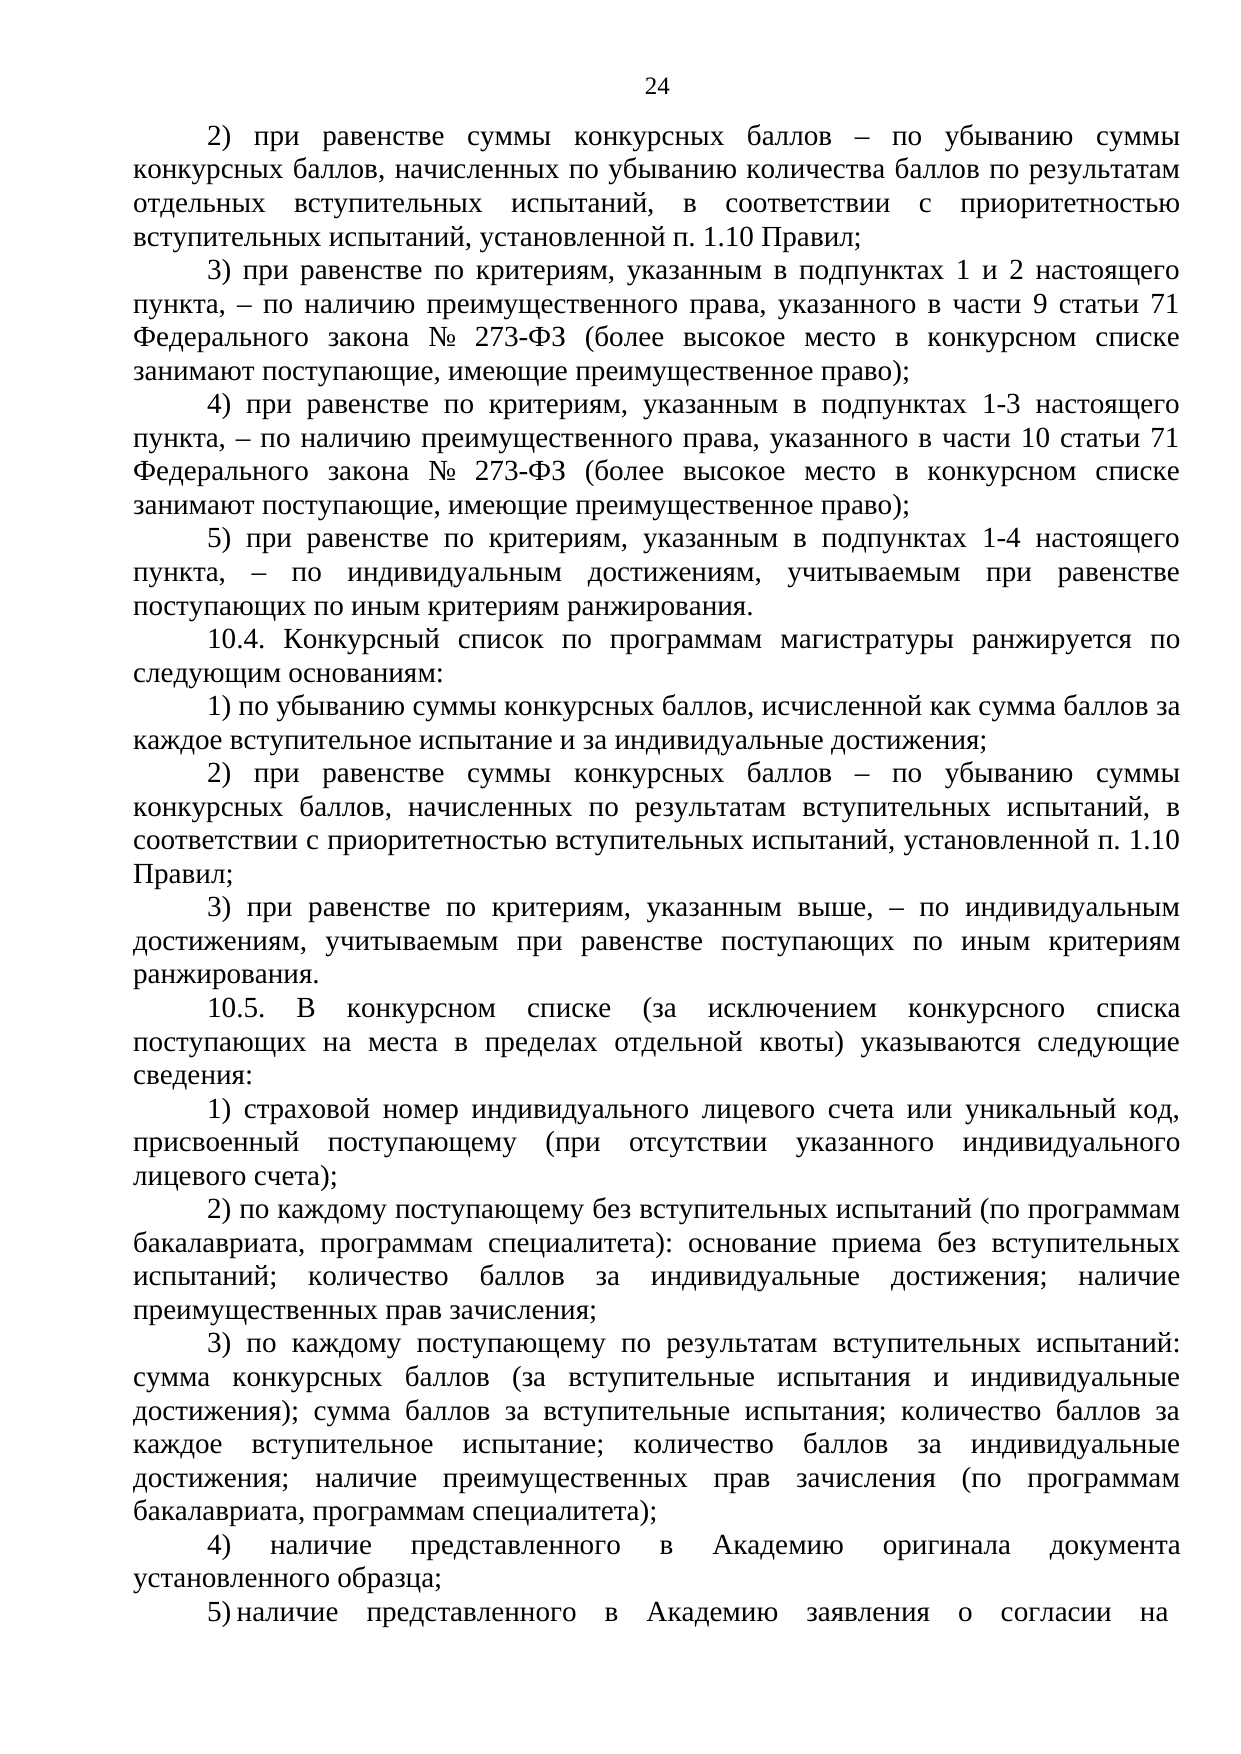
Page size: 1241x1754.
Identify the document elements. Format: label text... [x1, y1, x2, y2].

text 2) при равенстве суммы конкурсных баллов – по убыванию суммы конкурсных баллов, начисленных по убыванию количества баллов по результатам отдельных вступительных испытаний, в соответствии с приоритетностью вступительных испытаний, установленной п. 1.10 Правил; [133, 118, 1181, 252]
text 1) страховой номер индивидуального лицевого счета или уникальный код, присвоенный поступающему (при отсутствии указанного индивидуального лицевого счета); [133, 1091, 1181, 1191]
text 2) по каждому поступающему без вступительных испытаний (по программам бакалавриата, программам специалитета): основание приема без вступительных испытаний; количество баллов за индивидуальные достижения; наличие преимущественных прав зачисления; [133, 1191, 1181, 1326]
text 3) по каждому поступающему по результатам вступительных испытаний: сумма конкурсных баллов (за вступительные испытания и индивидуальные достижения); сумма баллов за вступительные испытания; количество баллов за каждое вступительное испытание; количество баллов за индивидуальные достижения; наличие преимущественных прав зачисления (по программам бакалавриата, программам специалитета); [133, 1326, 1181, 1527]
text 5) при равенстве по критериям, указанным в подпунктах 1-4 настоящего пункта, – по индивидуальным достижениям, учитываемым при равенстве поступающих по иным критериям ранжирования. [133, 521, 1181, 621]
text 4) наличие представленного в Академию оригинала документа установленного образца; [133, 1527, 1181, 1594]
text 10.4. Конкурсный список по программам магистратуры ранжируется по следующим основаниям: [133, 621, 1181, 688]
text 2) при равенстве суммы конкурсных баллов – по убыванию суммы конкурсных баллов, начисленных по результатам вступительных испытаний, в соответствии с приоритетностью вступительных испытаний, установленной п. 1.10 Правил; [133, 755, 1181, 889]
text 10.5. В конкурсном списке (за исключением конкурсного списка поступающих на места в пределах отдельной квоты) указываются следующие сведения: [133, 990, 1181, 1091]
text 1) по убыванию суммы конкурсных баллов, исчисленной как сумма баллов за каждое вступительное испытание и за индивидуальные достижения; [133, 688, 1181, 755]
text 4) при равенстве по критериям, указанным в подпунктах 1-3 настоящего пункта, – по наличию преимущественного права, указанного в части 10 статьи 71 Федерального закона № 273-ФЗ (более высокое место в конкурсном списке занимают поступающие, имеющие преимущественное право); [133, 386, 1181, 521]
text 3) при равенстве по критериям, указанным выше, – по индивидуальным достижениям, учитываемым при равенстве поступающих по иным критериям ранжирования. [133, 889, 1181, 990]
text 3) при равенстве по критериям, указанным в подпунктах 1 и 2 настоящего пункта, – по наличию преимущественного права, указанного в части 9 статьи 71 Федерального закона № 273-ФЗ (более высокое место в конкурсном списке занимают поступающие, имеющие преимущественное право); [133, 252, 1181, 386]
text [133, 1594, 1169, 1627]
